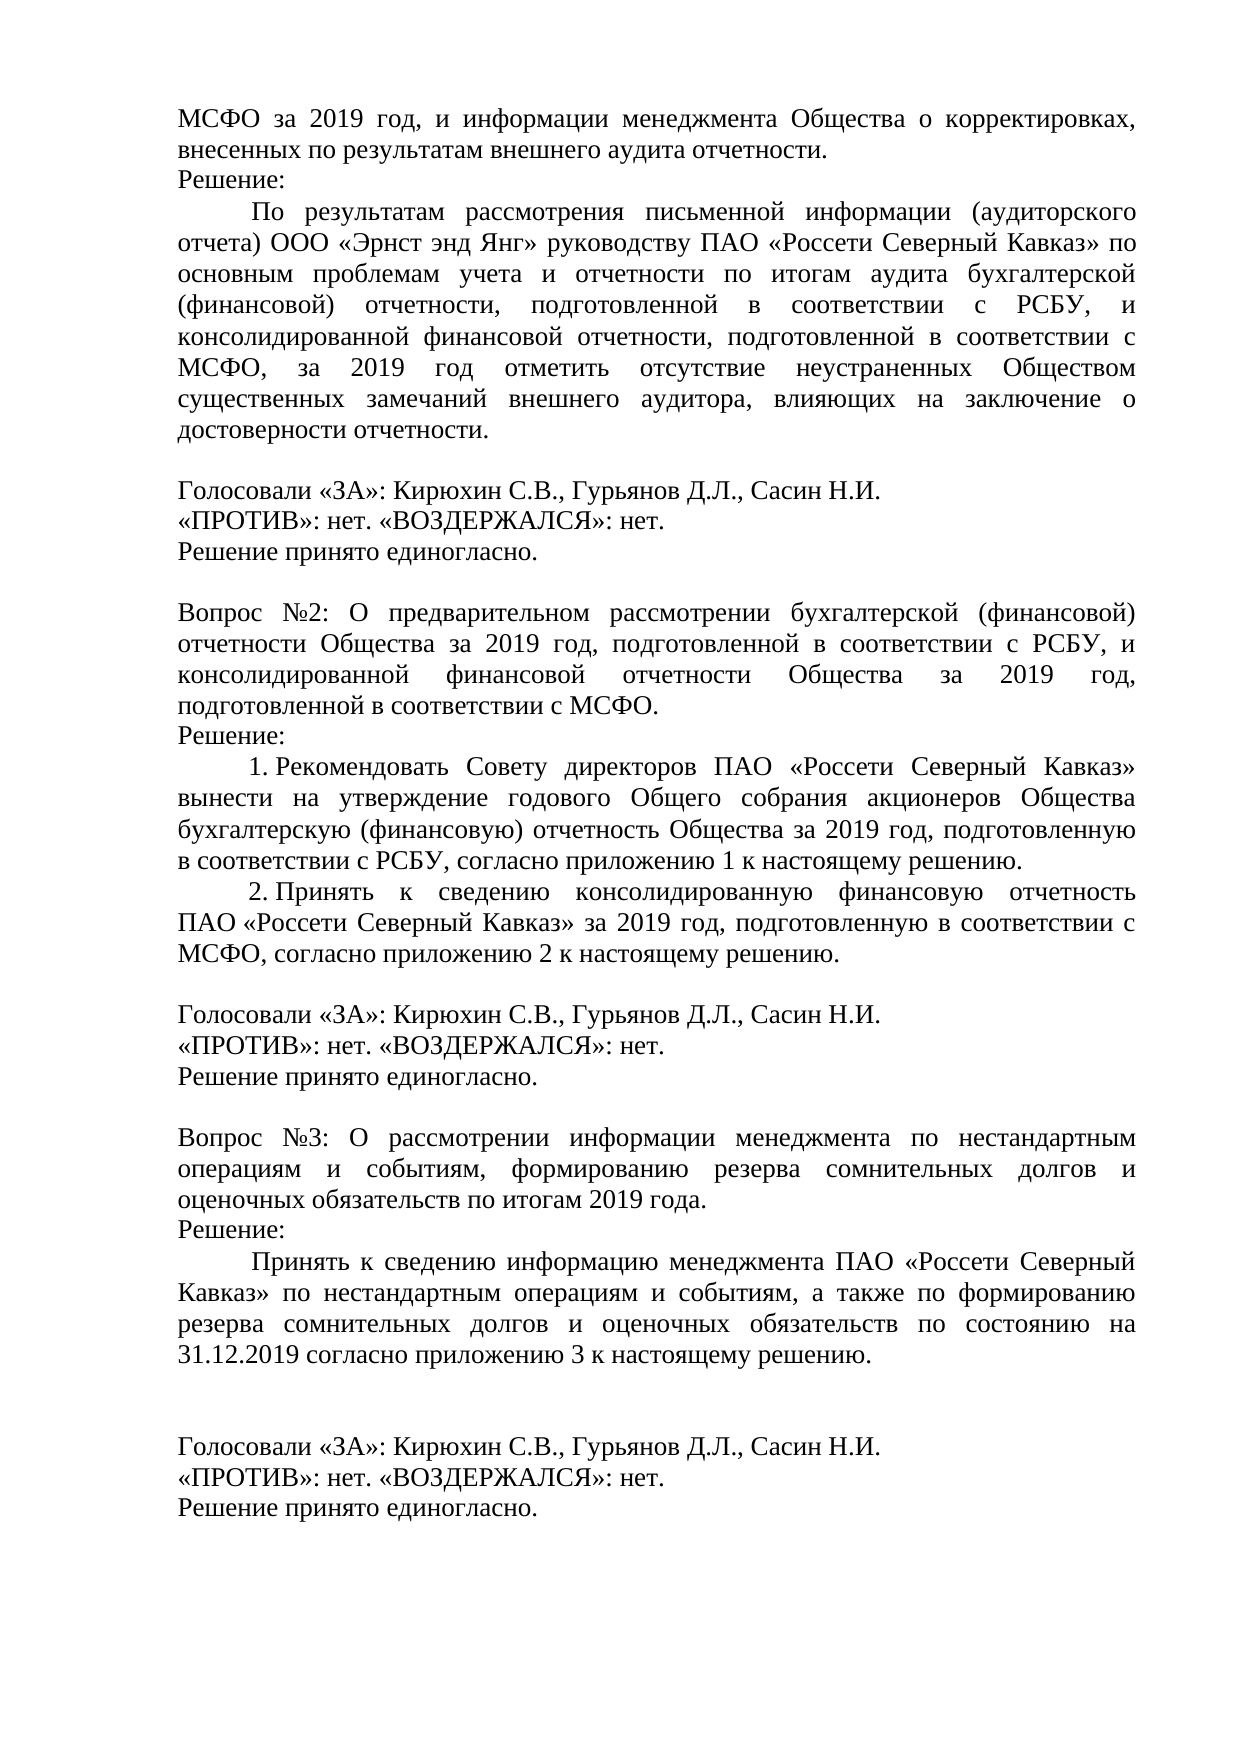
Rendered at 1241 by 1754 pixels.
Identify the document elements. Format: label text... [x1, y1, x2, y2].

text «ПРОТИВ»: нет. «ВОЗДЕРЖАЛСЯ»: нет. [177, 505, 1137, 536]
text Решение принято единогласно. [177, 1061, 1137, 1091]
text Решение: [177, 164, 1137, 195]
text Голосовали «ЗА»: Кирюхин С.В., Гурьянов Д.Л., Сасин Н.И. [177, 1431, 1137, 1462]
text Голосовали «ЗА»: Кирюхин С.В., Гурьянов Д.Л., Сасин Н.И. [177, 999, 1137, 1030]
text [177, 103, 1137, 164]
text 2. Принять к сведению консолидированную финансовую отчетность ПАО «Россети Северный Кавказ» за 2019 год, подготовленную в соответствии с МСФО, согласно приложению 2 к настоящему решению. [177, 875, 1137, 968]
text Решение принято единогласно. [177, 536, 1137, 566]
text «ПРОТИВ»: нет. «ВОЗДЕРЖАЛСЯ»: нет. [177, 1462, 1137, 1492]
text Решение: [177, 1214, 1137, 1244]
text Голосовали «ЗА»: Кирюхин С.В., Гурьянов Д.Л., Сасин Н.И. [177, 475, 1137, 505]
text «ПРОТИВ»: нет. «ВОЗДЕРЖАЛСЯ»: нет. [177, 1030, 1137, 1061]
text Решение принято единогласно. [177, 1492, 1137, 1523]
text 1. Рекомендовать Совету директоров ПАО «Россети Северный Кавказ» вынести на утверждение годового Общего собрания акционеров Общества бухгалтерскую (финансовую) отчетность Общества за 2019 год, подготовленную в соответствии с РСБУ, согласно приложению 1 к настоящему решению. [177, 750, 1137, 875]
text Вопрос №2: О предварительном рассмотрении бухгалтерской (финансовой) отчетности Общества за 2019 год, подготовленной в соответствии с РСБУ, и консолидированной финансовой отчетности Общества за 2019 год, подготовленной в соответствии с МСФО. [177, 597, 1137, 720]
text По результатам рассмотрения письменной информации (аудиторского отчета) ООО «Эрнст энд Янг» руководству ПАО «Россети Северный Кавказ» по основным проблемам учета и отчетности по итогам аудита бухгалтерской (финансовой) отчетности, подготовленной в соответствии с РСБУ, и консолидированной финансовой отчетности, подготовленной в соответствии с МСФО, за 2019 год отметить отсутствие неустраненных Обществом существенных замечаний внешнего аудитора, влияющих на заключение о достоверности отчетности. [177, 195, 1137, 444]
text Принять к сведению информацию менеджмента ПАО «Россети Северный Кавказ» по нестандартным операциям и событиям, а также по формированию резерва сомнительных долгов и оценочных обязательств по состоянию на 31.12.2019 согласно приложению 3 к настоящему решению. [177, 1244, 1137, 1369]
text Решение: [177, 720, 1137, 750]
text Вопрос №3: О рассмотрении информации менеджмента по нестандартным операциям и событиям, формированию резерва сомнительных долгов и оценочных обязательств по итогам 2019 года. [177, 1122, 1137, 1214]
